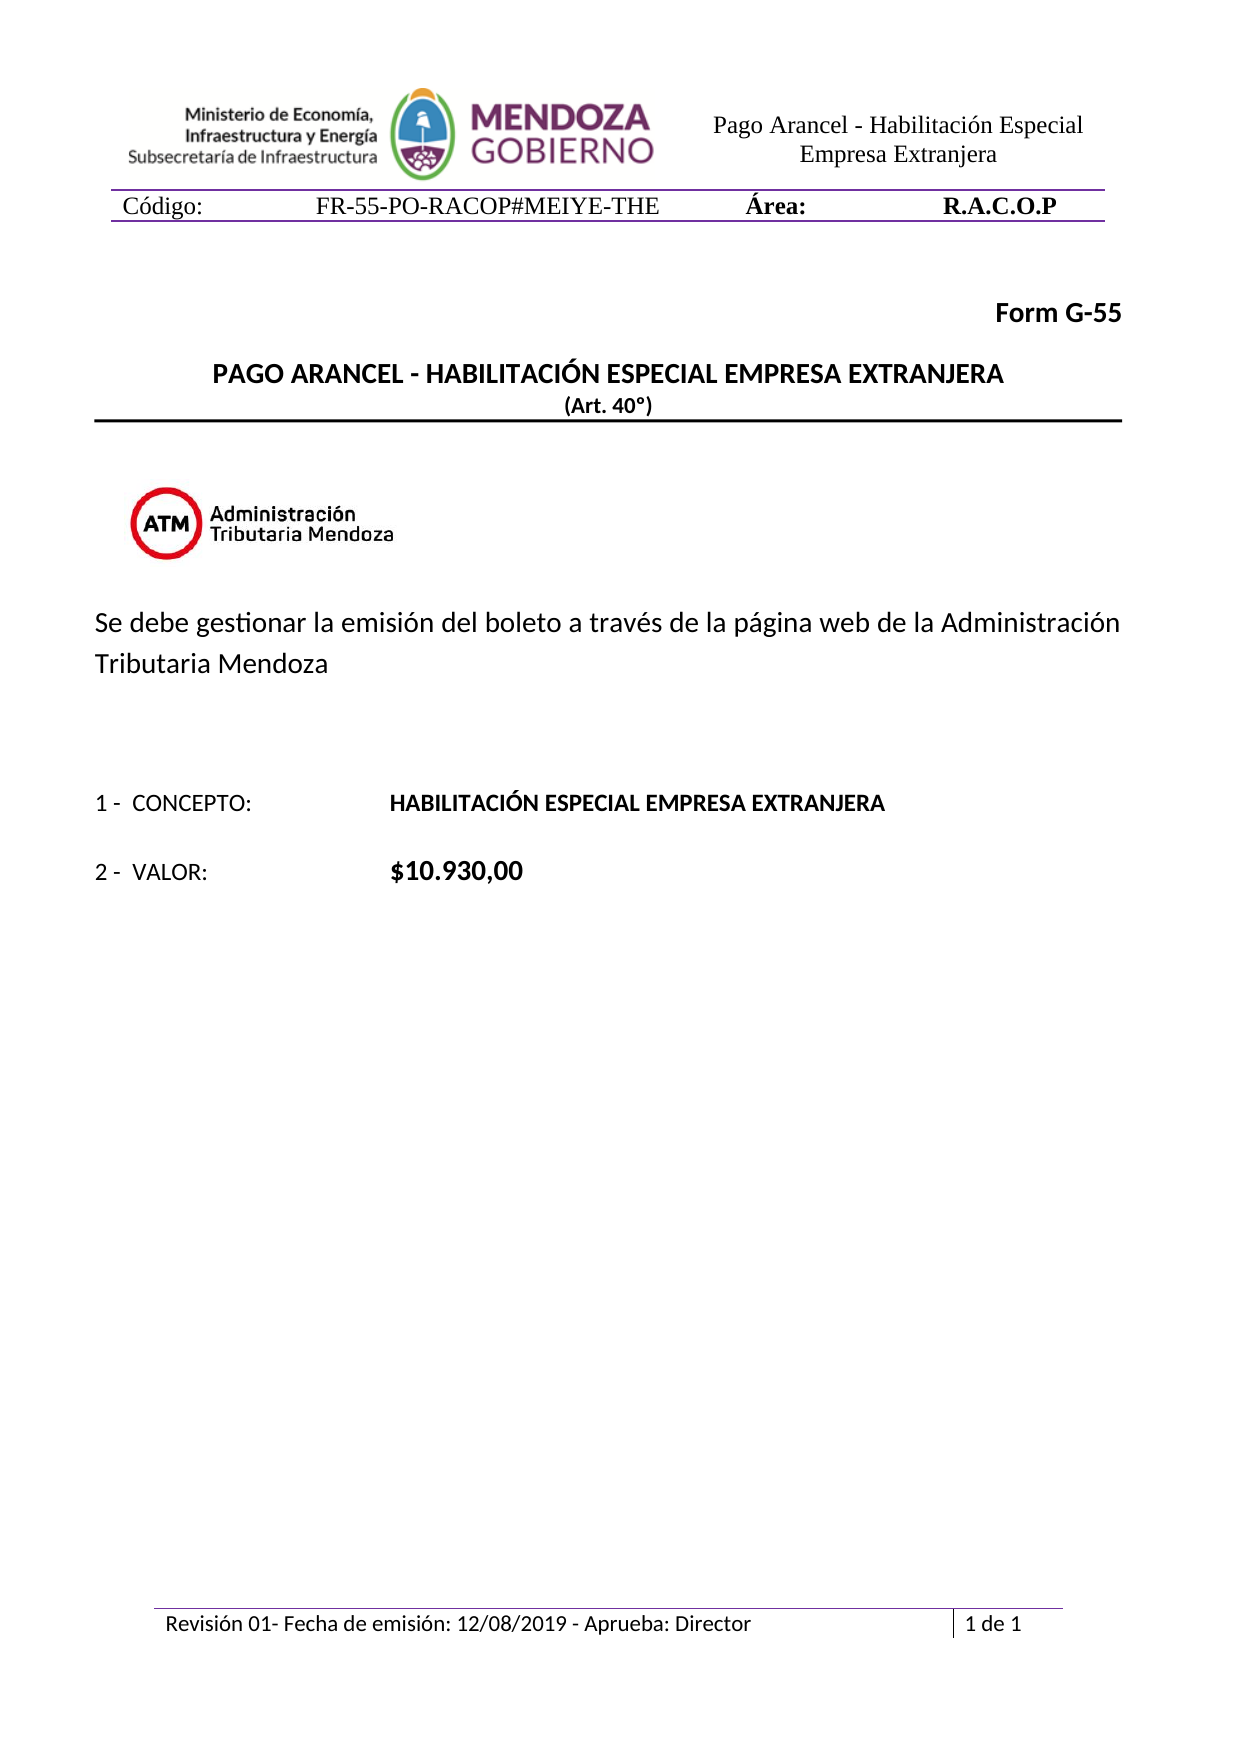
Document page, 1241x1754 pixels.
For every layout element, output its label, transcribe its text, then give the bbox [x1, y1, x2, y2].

text (Art. 40º) [94, 391, 1122, 419]
text Se debe gestionar la emisión del boleto a través de la página web de la Administración Tributaria Mendoza [94, 604, 1122, 681]
text Form G-55 [94, 294, 1122, 329]
text PAGO ARANCEL - HABILITACIÓN ESPECIAL EMPRESA EXTRANJERA [94, 356, 1122, 391]
list VALOR: $10.930,00 [94, 852, 1122, 888]
list CONCEPTO: HABILITACIÓN ESPECIAL EMPRESA EXTRANJERA [94, 787, 1122, 817]
picture [128, 88, 655, 189]
picture [124, 479, 409, 567]
